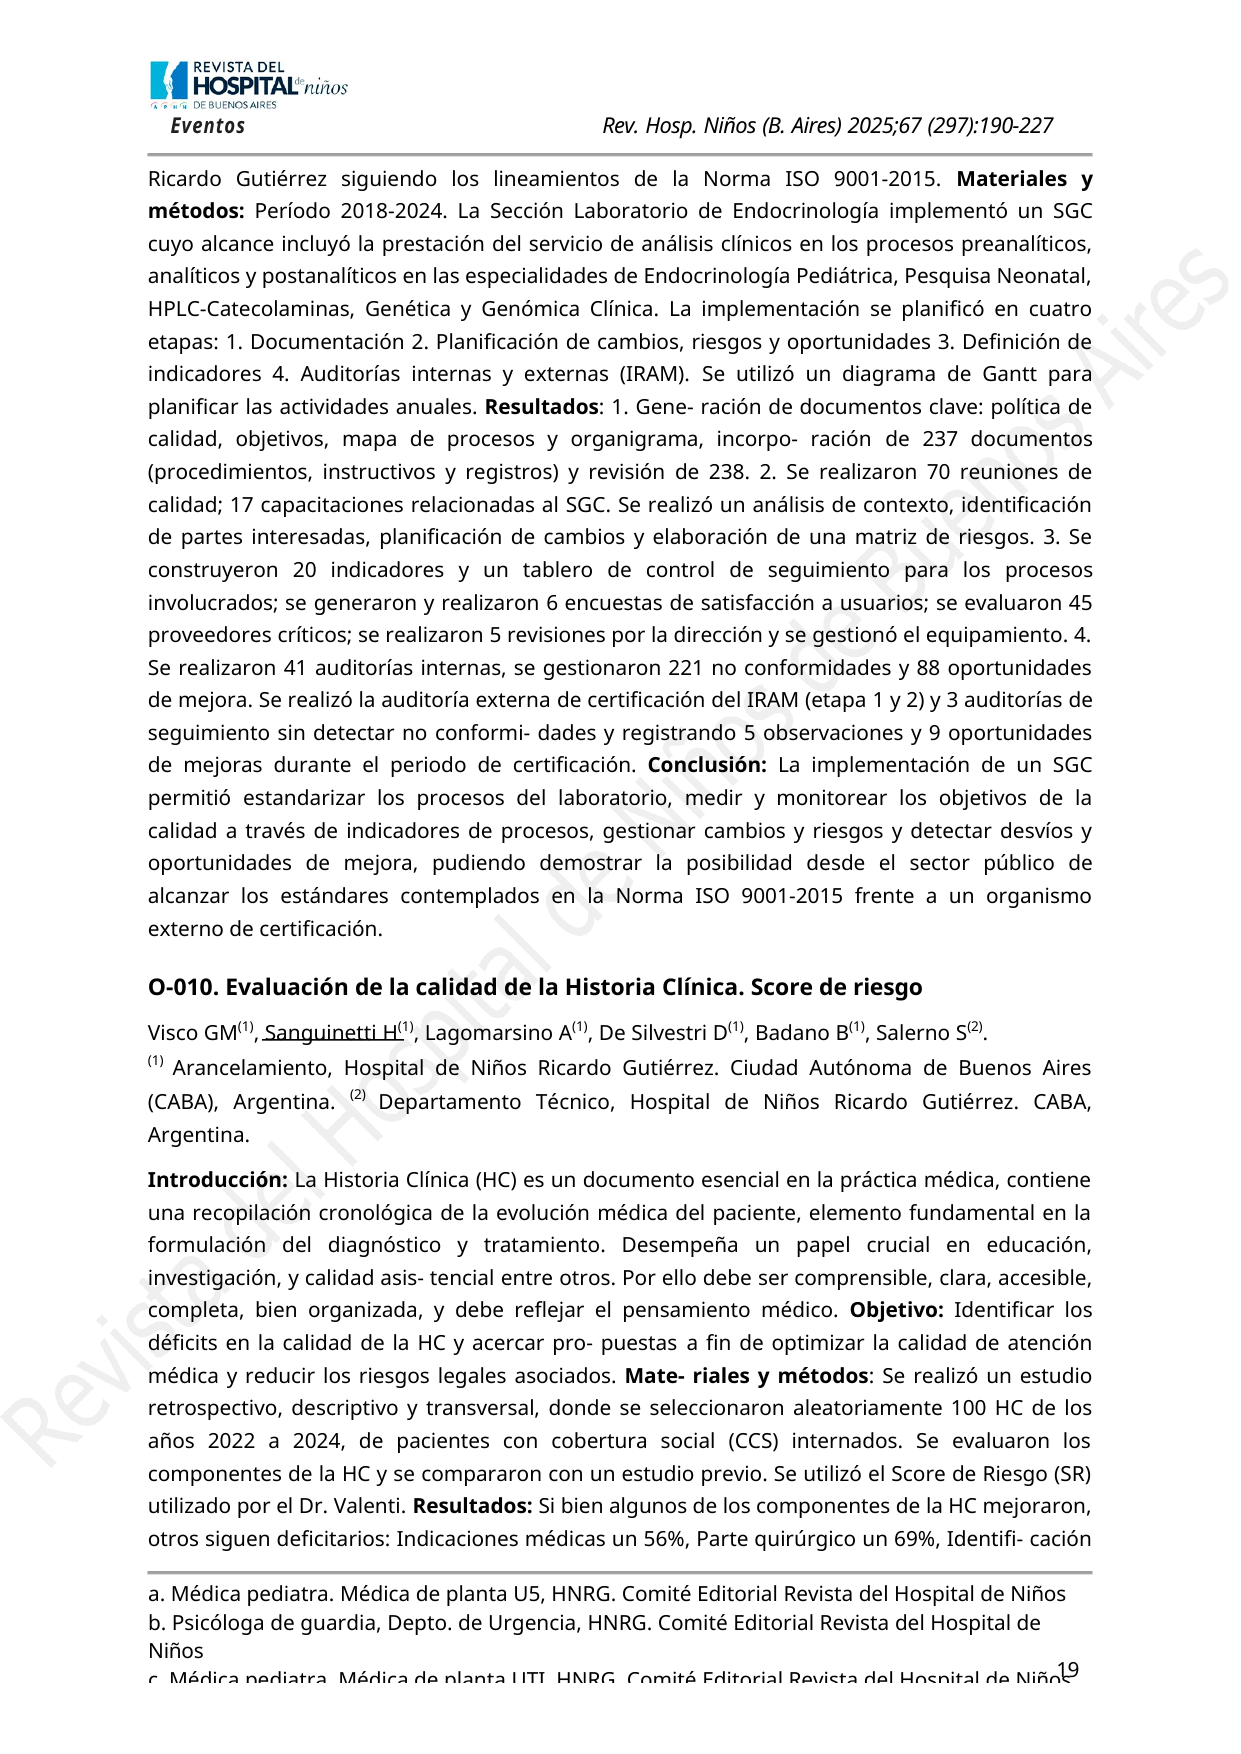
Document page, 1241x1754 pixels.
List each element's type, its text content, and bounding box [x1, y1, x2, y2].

text (1) Arancelamiento, Hospital de Niños Ricardo Gutiérrez. Ciudad Autónoma de Buenos Aires (CABA), Argentina. (2) Departamento Técnico, Hospital de Niños Ricardo Gutiérrez. CABA, Argentina. [148, 1051, 1093, 1148]
picture [0, 248, 1229, 1468]
text Visco GM(1), Sanguinetti H(1), Lagomarsino A(1), De Silvestri D(1), Badano B(1), Salerno S(2). [148, 1016, 1122, 1047]
text Ricardo Gutiérrez siguiendo los lineamientos de la Norma ISO 9001-2015. Materiales y métodos: Período 2018-2024. La Sección Laboratorio de Endocrinología implementó un SGC cuyo alcance incluyó la prestación del servicio de análisis clínicos en los procesos preanalíticos, analíticos y postanalíticos en las especialidades de Endocrinología Pediátrica, Pesquisa Neonatal, HPLC-Catecolaminas, Genética y Genómica Clínica. La implementación se planificó en cuatro etapas: 1. Documentación 2. Planificación de cambios, riesgos y oportunidades 3. Definición de indicadores 4. Auditorías internas y externas (IRAM). Se utilizó un diagrama de Gantt para planificar las actividades anuales. Resultados: 1. Gene- ración de documentos clave: política de calidad, objetivos, mapa de procesos y organigrama, incorpo- ración de 237 documentos (procedimientos, instructivos y registros) y revisión de 238. 2. Se realizaron 70 reuniones de calidad; 17 capacitaciones relacionadas al SGC. Se realizó un análisis de contexto, identificación de partes interesadas, planificación de cambios y elaboración de una matriz de riesgos. 3. Se construyeron 20 indicadores y un tablero de control de seguimiento para los procesos involucrados; se generaron y realizaron 6 encuestas de satisfacción a usuarios; se evaluaron 45 proveedores críticos; se realizaron 5 revisiones por la dirección y se gestionó el equipamiento. 4. Se realizaron 41 auditorías internas, se gestionaron 221 no conformidades y 88 oportunidades de mejora. Se realizó la auditoría externa de certificación del IRAM (etapa 1 y 2) y 3 auditorías de seguimiento sin detectar no conformi- dades y registrando 5 observaciones y 9 oportunidades de mejoras durante el periodo de certificación. Conclusión: La implementación de un SGC permitió estandarizar los procesos del laboratorio, medir y monitorear los objetivos de la calidad a través de indicadores de procesos, gestionar cambios y riesgos y detectar desvíos y oportunidades de mejora, pudiendo demostrar la posibilidad desde el sector público de alcanzar los estándares contemplados en la Norma ISO 9001-2015 frente a un organismo externo de certificación. [148, 164, 1093, 942]
picture [147, 59, 367, 111]
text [148, 1165, 1093, 1552]
subtitle O-010. Evaluación de la calidad de la Historia Clínica. Score de riesgo [148, 971, 1122, 1002]
